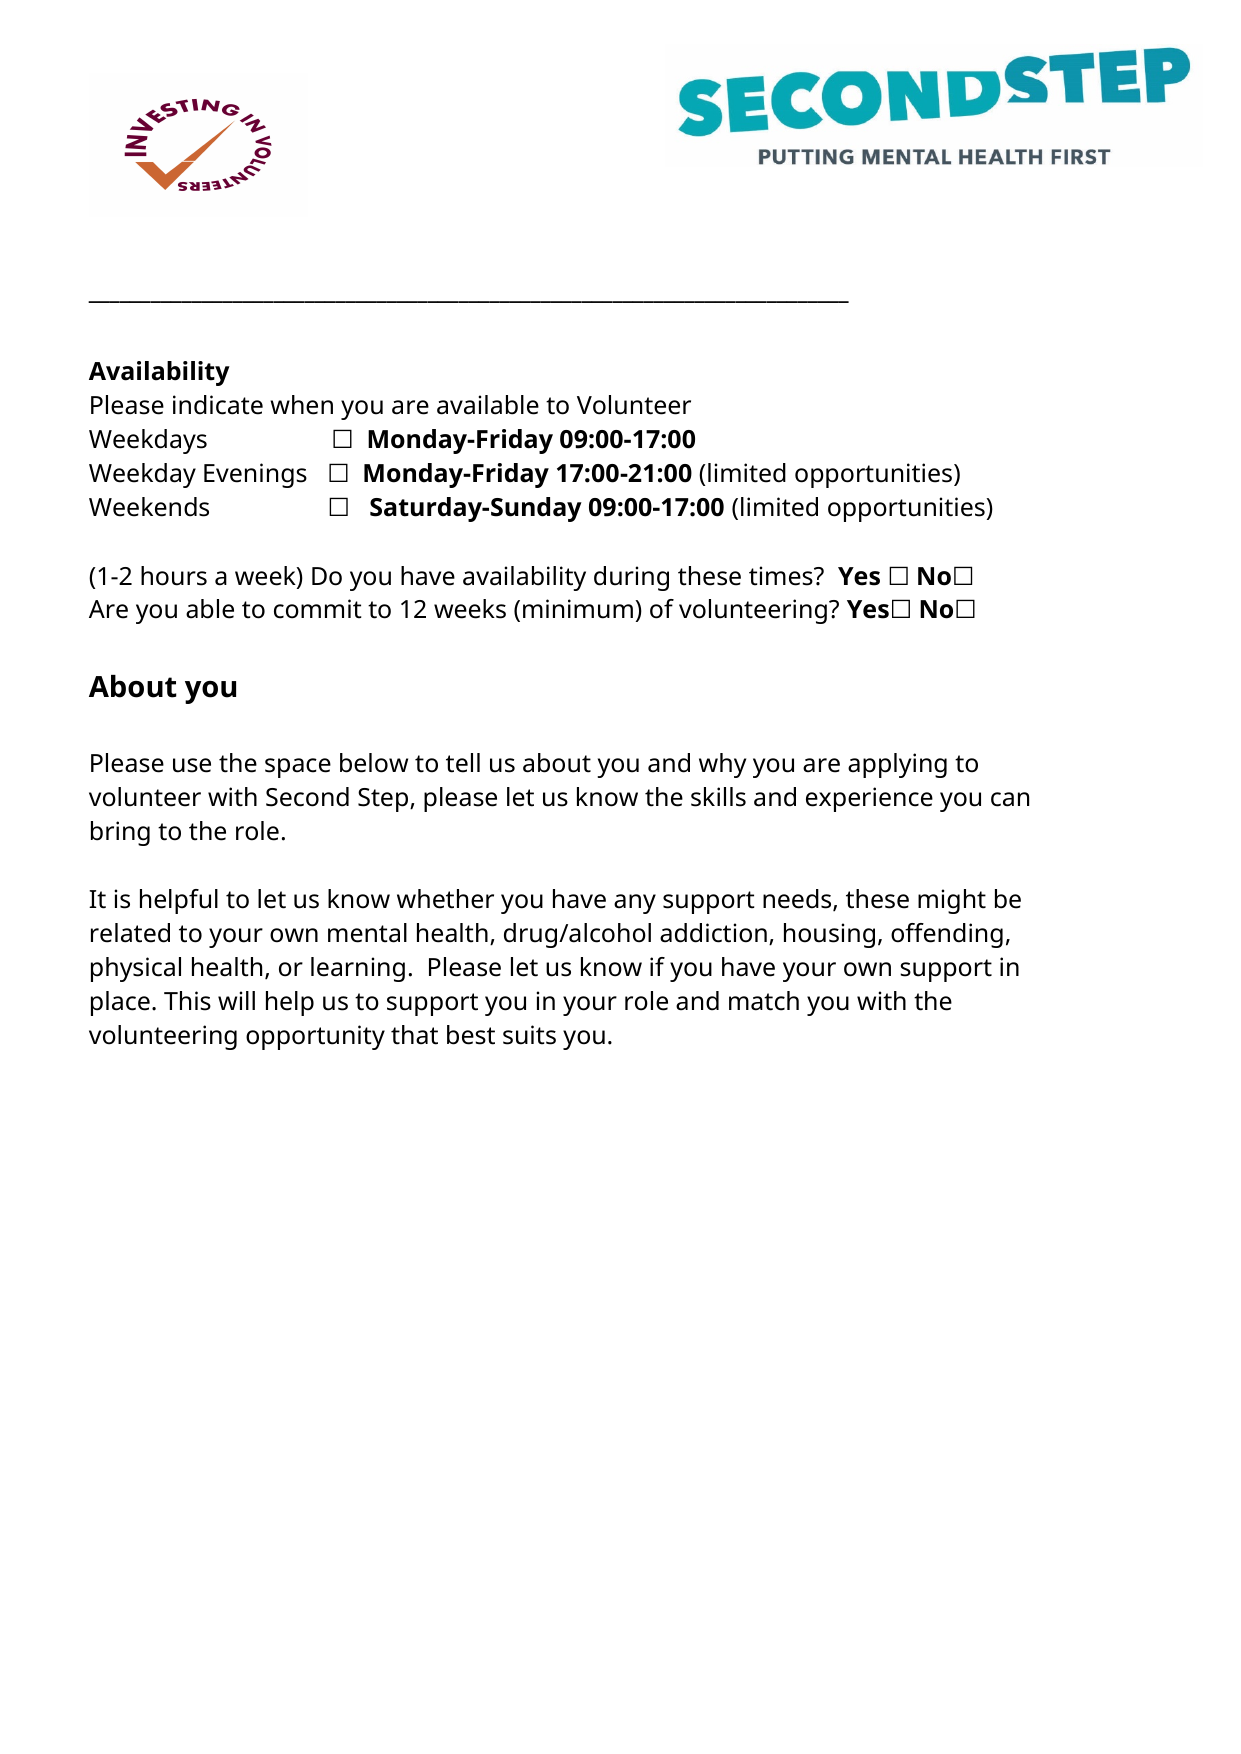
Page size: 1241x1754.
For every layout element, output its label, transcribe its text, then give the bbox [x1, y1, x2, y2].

text Availability [89, 354, 1090, 388]
text Are you able to commit to 12 weeks (minimum) of volunteering? Yes No [89, 592, 1090, 626]
text (1-2 hours a week) Do you have availability during these times? Yes No [89, 558, 1090, 592]
text About you [89, 666, 1090, 706]
text Please use the space below to tell us about you and why you are applying to volunteer with Second Step, please let us know the skills and experience you can bring to the role. [89, 745, 1090, 847]
text Weekday Evenings Monday-Friday 17:00-21:00 (limited opportunities) [89, 456, 1090, 490]
text Please indicate when you are available to Volunteer [89, 388, 1090, 422]
picture [664, 44, 1203, 167]
text Weekdays Monday-Friday 09:00-17:00 [89, 422, 1090, 456]
text Weekends Saturday-Sunday 09:00-17:00 (limited opportunities) [89, 490, 1090, 524]
text __________________________________________________________________________ [89, 272, 1090, 306]
text It is helpful to let us know whether you have any support needs, these might be related to your own mental health, drug/alcohol addiction, housing, offending, physical health, or learning. Please let us know if you have your own support in place. This will help us to support you in your role and match you with the volunteering opportunity that best suits you. [89, 882, 1090, 1052]
picture [88, 73, 308, 217]
